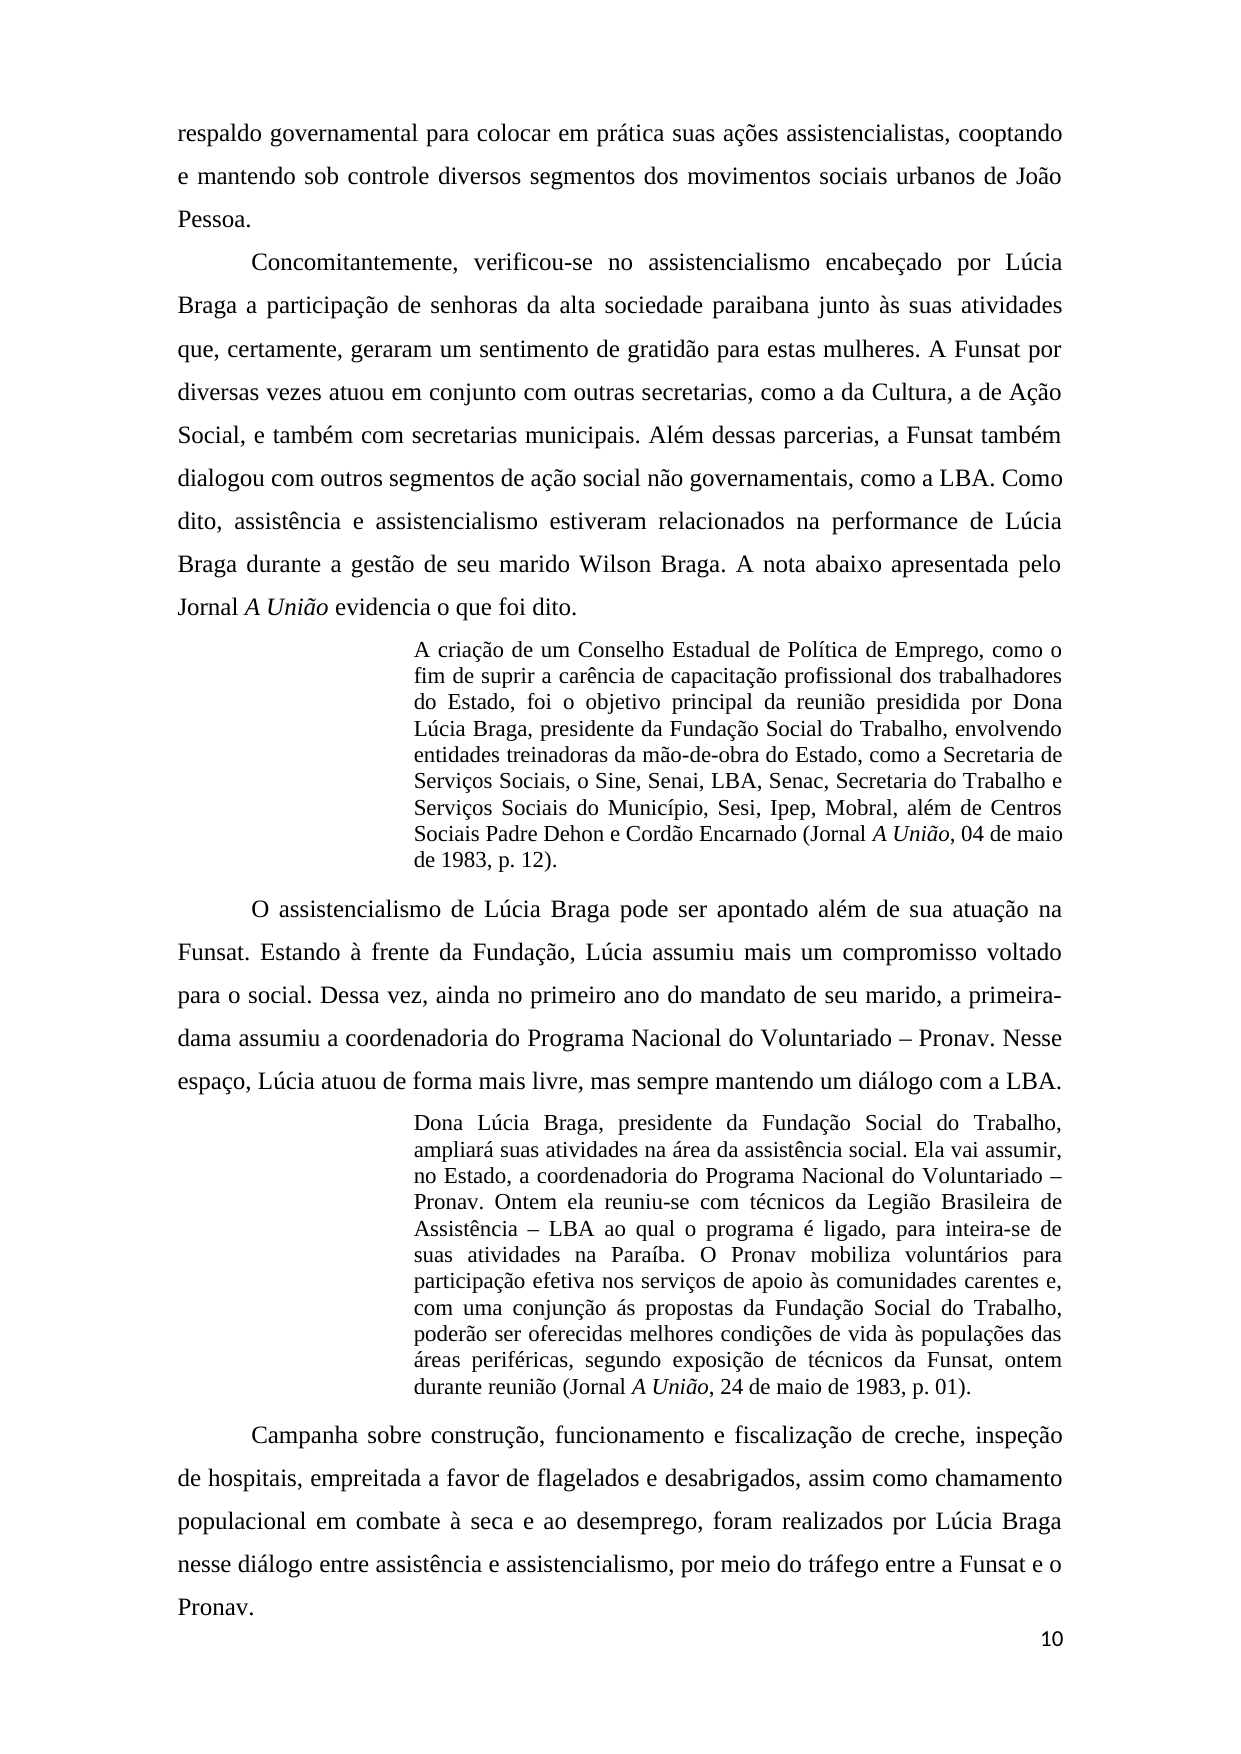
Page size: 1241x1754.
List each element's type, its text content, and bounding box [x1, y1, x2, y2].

text Concomitantemente, verificou-se no assistencialismo encabeçado por Lúcia Braga a participação de senhoras da alta sociedade paraibana junto às suas atividades que, certamente, geraram um sentimento de gratidão para estas mulheres. A Funsat por diversas vezes atuou em conjunto com outras secretarias, como a da Cultura, a de Ação Social, e também com secretarias municipais. Além dessas parcerias, a Funsat também dialogou com outros segmentos de ação social não governamentais, como a LBA. Como dito, assistência e assistencialismo estiveram relacionados na performance de Lúcia Braga durante a gestão de seu marido Wilson Braga. A nota abaixo apresentada pelo Jornal A União evidencia o que foi dito. [177, 247, 1063, 621]
text A criação de um Conselho Estadual de Política de Emprego, como o fim de suprir a carência de capacitação profissional dos trabalhadores do Estado, foi o objetivo principal da reunião presidida por Dona Lúcia Braga, presidente da Fundação Social do Trabalho, envolvendo entidades treinadoras da mão-de-obra do Estado, como a Secretaria de Serviços Sociais, o Sine, Senai, LBA, Senac, Secretaria do Trabalho e Serviços Sociais do Município, Sesi, Ipep, Mobral, além de Centros Sociais Padre Dehon e Cordão Encarnado (Jornal A União, 04 de maio de 1983, p. 12). [413, 636, 1063, 873]
text Dona Lúcia Braga, presidente da Fundação Social do Trabalho, ampliará suas atividades na área da assistência social. Ela vai assumir, no Estado, a coordenadoria do Programa Nacional do Voluntariado – Pronav. Ontem ela reuniu-se com técnicos da Legião Brasileira de Assistência – LBA ao qual o programa é ligado, para inteira-se de suas atividades na Paraíba. O Pronav mobiliza voluntários para participação efetiva nos serviços de apoio às comunidades carentes e, com uma conjunção ás propostas da Fundação Social do Trabalho, poderão ser oferecidas melhores condições de vida às populações das áreas periféricas, segundo exposição de técnicos da Funsat, ontem durante reunião (Jornal A União, 24 de maio de 1983, p. 01). [413, 1109, 1063, 1399]
text O assistencialismo de Lúcia Braga pode ser apontado além de sua atuação na Funsat. Estando à frente da Fundação, Lúcia assumiu mais um compromisso voltado para o social. Dessa vez, ainda no primeiro ano do mandato de seu marido, a primeira-dama assumiu a coordenadoria do Programa Nacional do Voluntariado – Pronav. Nesse espaço, Lúcia atuou de forma mais livre, mas sempre mantendo um diálogo com a LBA. [177, 894, 1063, 1095]
text Campanha sobre construção, funcionamento e fiscalização de creche, inspeção de hospitais, empreitada a favor de flagelados e desabrigados, assim como chamamento populacional em combate à seca e ao desemprego, foram realizados por Lúcia Braga nesse diálogo entre assistência e assistencialismo, por meio do tráfego entre a Funsat e o Pronav. [177, 1420, 1063, 1621]
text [177, 118, 1063, 233]
